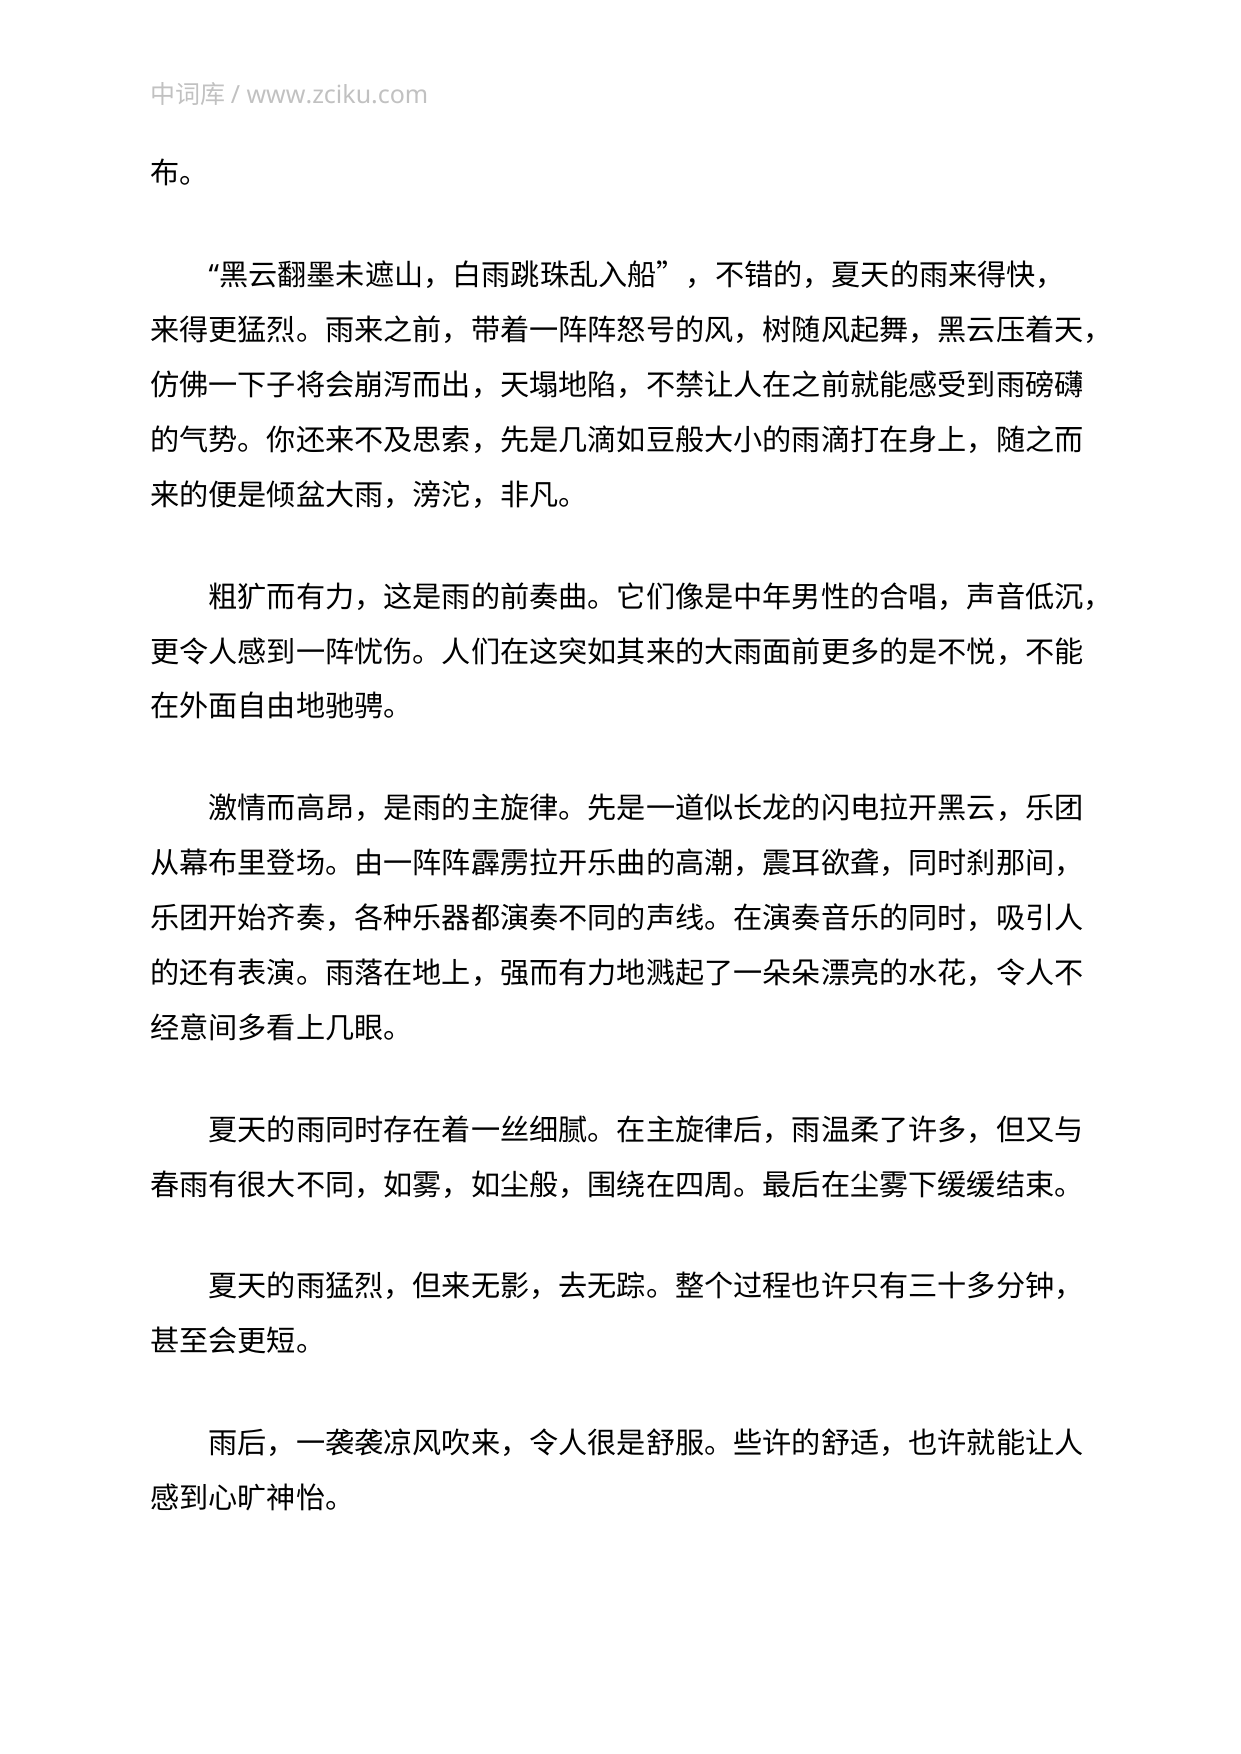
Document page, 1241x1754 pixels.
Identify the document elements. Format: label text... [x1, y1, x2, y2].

text 夏天的雨猛烈，但来无影，去无踪。整个过程也许只有三十多分钟，甚至会更短。 [150, 1263, 1090, 1360]
text 夏天的雨同时存在着一丝细腻。在主旋律后，雨温柔了许多，但又与春雨有很大不同，如雾，如尘般，围绕在四周。最后在尘雾下缓缓结束。 [150, 1106, 1090, 1203]
text 粗犷而有力，这是雨的前奏曲。它们像是中年男性的合唱，声音低沉，更令人感到一阵忧伤。人们在这突如其来的大雨面前更多的是不悦，不能在外面自由地驰骋。 [150, 573, 1090, 725]
text 激情而高昂，是雨的主旋律。先是一道似长龙的闪电拉开黑云，乐团从幕布里登场。由一阵阵霹雳拉开乐曲的高潮，震耳欲聋，同时刹那间，乐团开始齐奏，各种乐器都演奏不同的声线。在演奏音乐的同时，吸引人的还有表演。雨落在地上，强而有力地溅起了一朵朵漂亮的水花，令人不经意间多看上几眼。 [150, 785, 1090, 1047]
text 雨后，一袭袭凉风吹来，令人很是舒服。些许的舒适，也许就能让人感到心旷神怡。 [150, 1419, 1090, 1517]
text “黑云翻墨未遮山，白雨跳珠乱入船”，不错的，夏天的雨来得快，来得更猛烈。雨来之前，带着一阵阵怒号的风，树随风起舞，黑云压着天，仿佛一下子将会崩泻而出，天塌地陷，不禁让人在之前就能感受到雨磅礴的气势。你还来不及思索，先是几滴如豆般大小的雨滴打在身上，随之而来的便是倾盆大雨，滂沱，非凡。 [150, 252, 1090, 514]
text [150, 150, 1090, 192]
